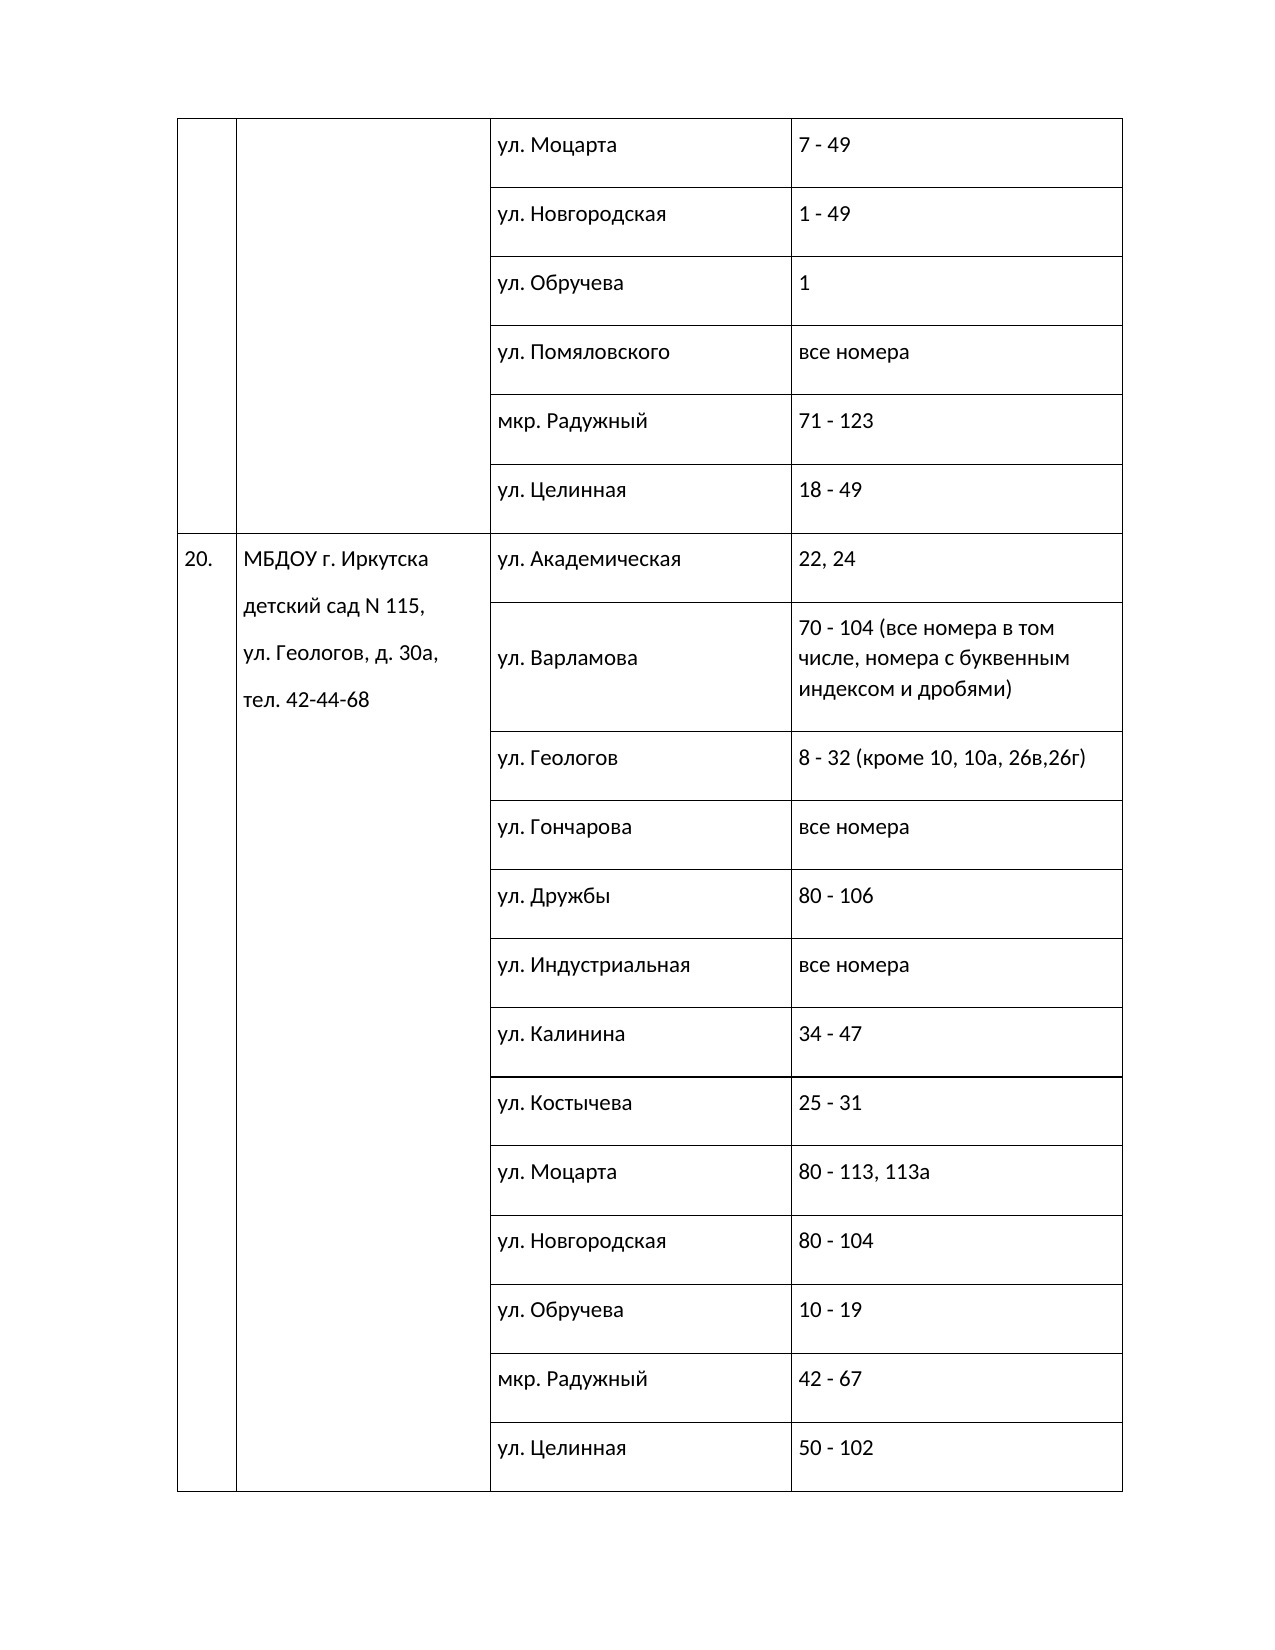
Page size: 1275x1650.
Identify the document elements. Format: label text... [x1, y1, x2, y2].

table_cell все номера [792, 326, 1122, 394]
table_cell мкр. Радужный [491, 395, 791, 463]
table_cell ул. Геологов [491, 732, 791, 800]
table_cell 70 - 104 (все номера в том числе, номера с буквенным индексом и дробями) [792, 603, 1122, 731]
table_cell 25 - 31 [792, 1078, 1122, 1145]
table_cell 80 - 104 [792, 1216, 1122, 1283]
table_cell ул. Обручева [491, 257, 791, 325]
table_cell все номера [792, 939, 1122, 1007]
table_cell ул. Моцарта [491, 1146, 791, 1214]
table_cell ул. Индустриальная [491, 939, 791, 1007]
table_cell ул. Обручева [491, 1285, 791, 1353]
table_cell 80 - 113, 113а [792, 1146, 1122, 1214]
table_cell ул. Целинная [491, 465, 791, 532]
table_cell 1 - 49 [792, 188, 1122, 256]
table_cell ул. Варламова [491, 603, 791, 731]
table_cell 7 - 49 [792, 119, 1122, 187]
table_cell ул. Целинная [491, 1423, 791, 1491]
table_cell 34 - 47 [792, 1008, 1122, 1076]
table_cell МБДОУ г. Иркутска детский сад N 115, ул. Геологов, д. 30а, тел. 42-44-68 [237, 534, 490, 1491]
table_cell все номера [792, 801, 1122, 869]
table_cell 42 - 67 [792, 1354, 1122, 1422]
table_cell ул. Академическая [491, 534, 791, 602]
table_cell 8 - 32 (кроме 10, 10а, 26в,26г) [792, 732, 1122, 800]
table_cell ул. Костычева [491, 1078, 791, 1145]
table_cell 71 - 123 [792, 395, 1122, 463]
table_cell 18 - 49 [792, 465, 1122, 532]
table_cell 10 - 19 [792, 1285, 1122, 1353]
table_cell ул. Новгородская [491, 188, 791, 256]
table_cell ул. Новгородская [491, 1216, 791, 1283]
table_cell 20. [178, 534, 236, 1491]
table_cell 80 - 106 [792, 870, 1122, 938]
table_cell ул. Дружбы [491, 870, 791, 938]
table_cell ул. Помяловского [491, 326, 791, 394]
table_cell ул. Моцарта [491, 119, 791, 187]
table_cell мкр. Радужный [491, 1354, 791, 1422]
table_cell ул. Гончарова [491, 801, 791, 869]
table_cell 1 [792, 257, 1122, 325]
table_cell 50 - 102 [792, 1423, 1122, 1491]
table_cell ул. Калинина [491, 1008, 791, 1076]
table_cell 22, 24 [792, 534, 1122, 602]
